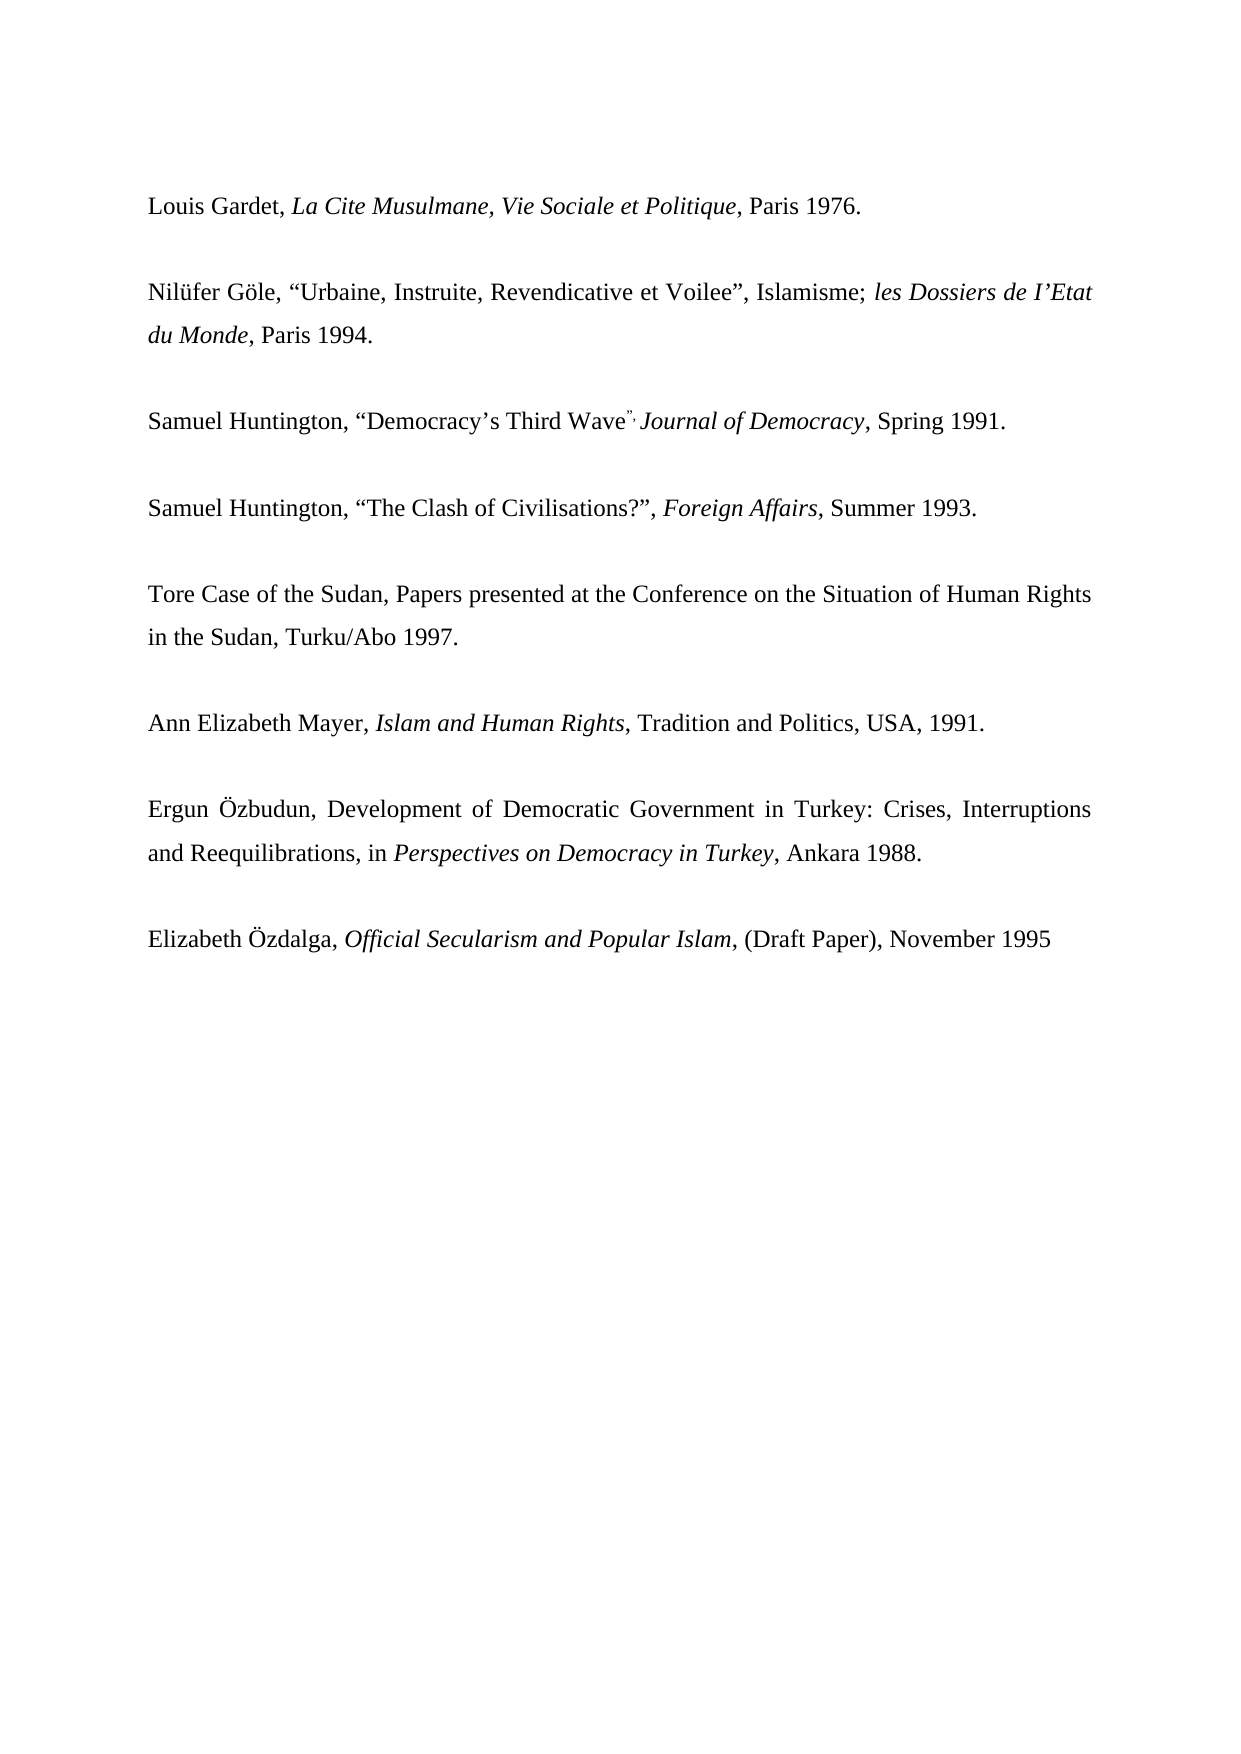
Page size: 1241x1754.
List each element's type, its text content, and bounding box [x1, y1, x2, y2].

text Louis Gardet, La Cite Musulmane, Vie Sociale et Politique, Paris 1976. [148, 191, 1093, 219]
text Ann Elizabeth Mayer, Islam and Human Rights, Tradition and , 1991. [148, 708, 1093, 737]
text Tore Case of the , Papers presented at the Conference on the Situation of Human Rights in the , Turku/Abo 1997. [148, 579, 1093, 651]
text Ergun Özbudun, Development of Democratic Government in : Crises, Interruptions and Reequilibrations, in Perspectives on Democracy in , 1988. [148, 794, 1093, 866]
text Nilüfer Göle, “Urbaine, Instruite, Revendicative et Voilee”, Islamisme; les Dossiers de I’Etat du Monde, Paris 1994. [148, 277, 1093, 349]
text Elizabeth Özdalga, Official Secularism and Popular Islam, (Draft Paper), November 1995 [148, 924, 1093, 953]
text Samuel Huntington, “Democracy’s Third Wave”, Journal of Democracy, Spring 1991. [148, 406, 1093, 435]
text Samuel Huntington, “The Clash of Civilisations?”, Foreign Affairs, Summer 1993. [148, 493, 1093, 521]
